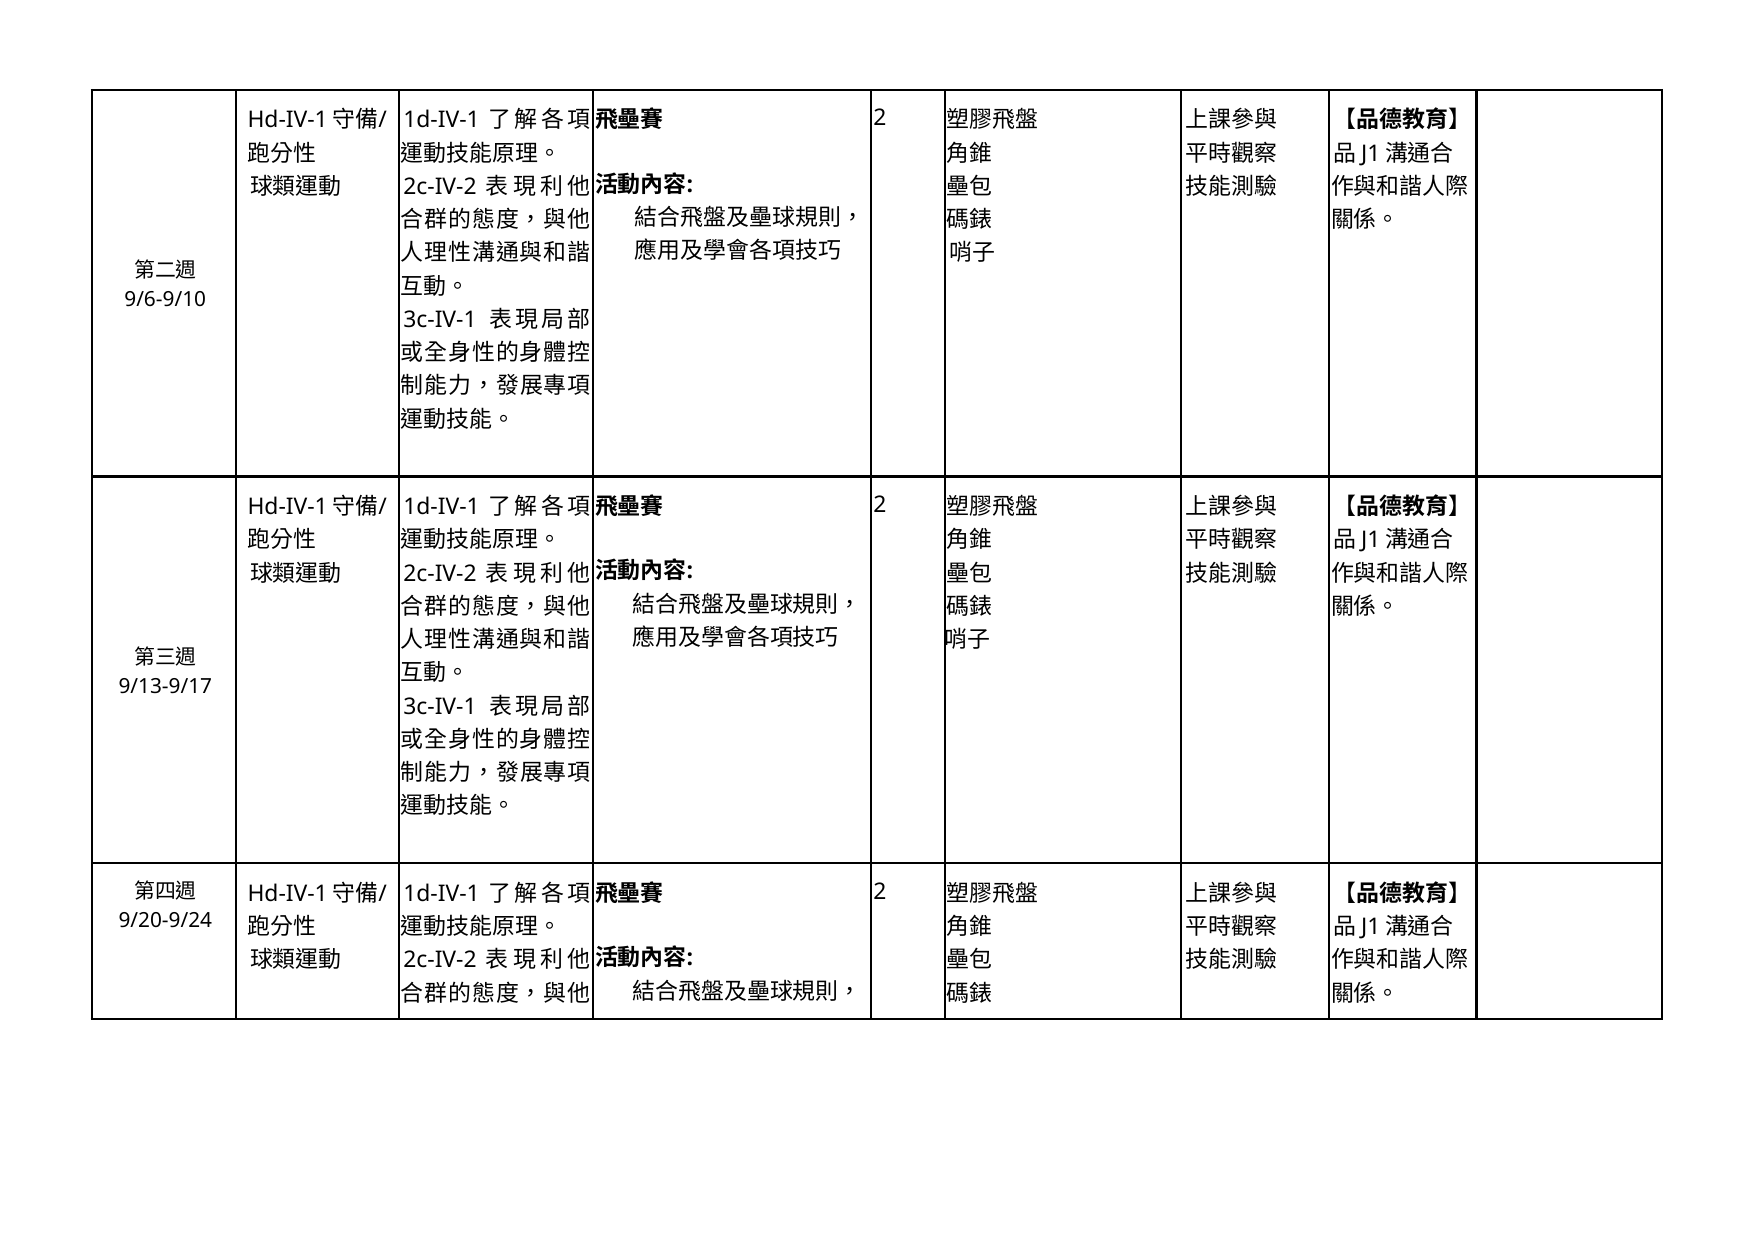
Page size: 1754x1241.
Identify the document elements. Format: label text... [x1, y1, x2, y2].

table_cell 2 [872, 91, 944, 475]
table_cell 飛壘賽 活動內容: 結合飛盤及壘球規則，應用及學會各項技巧 [594, 478, 870, 862]
table_cell 上課參與 平時觀察 技能測驗 [1182, 478, 1328, 862]
table_cell [1478, 478, 1661, 862]
table_cell 塑膠飛盤 角錐 壘包 碼錶 哨子 [946, 91, 1180, 475]
table_cell Hd-IV-1守備/跑分性 球類運動 [237, 91, 398, 475]
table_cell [594, 864, 870, 1018]
table_cell [1478, 864, 1661, 1018]
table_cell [400, 864, 592, 1018]
table_cell 飛壘賽 活動內容: 結合飛盤及壘球規則，應用及學會各項技巧 [594, 91, 870, 475]
table_cell 第三週 9/13-9/17 [93, 478, 235, 862]
table_cell 1d-IV-1了解各項運動技能原理。 2c-IV-2表現利他合群的態度，與他人理性溝通與和諧互動。 3c-IV-1 表現局部或全身性的身體控制能力，發展專項運動技能。 [400, 478, 592, 862]
table_cell 第四週 9/20-9/24 [93, 864, 235, 1018]
table_cell 2 [872, 864, 944, 1018]
table_cell 上課參與 平時觀察 技能測驗 [1182, 864, 1328, 1018]
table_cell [1330, 864, 1475, 1018]
table_cell 塑膠飛盤 角錐 壘包 碼錶 哨子 [946, 478, 1180, 862]
table_cell 【品德教育】 品J1溝通合作與和諧人際關係。 [1330, 91, 1475, 475]
table_cell 1d-IV-1了解各項運動技能原理。 2c-IV-2表現利他合群的態度，與他人理性溝通與和諧互動。 3c-IV-1 表現局部或全身性的身體控制能力，發展專項運動技能。 [400, 91, 592, 475]
table_cell 塑膠飛盤 角錐 壘包 碼錶 哨子 [946, 864, 1180, 1018]
table_cell [1478, 91, 1661, 475]
table_cell 上課參與 平時觀察 技能測驗 [1182, 91, 1328, 475]
table_cell 2 [872, 478, 944, 862]
table_cell 【品德教育】 品J1溝通合作與和諧人際關係。 [1330, 478, 1475, 862]
table_cell Hd-IV-1守備/跑分性 球類運動 [237, 478, 398, 862]
table_cell Hd-IV-1守備/跑分性 球類運動 [237, 864, 398, 1018]
table_cell 第二週 9/6-9/10 [93, 91, 235, 475]
